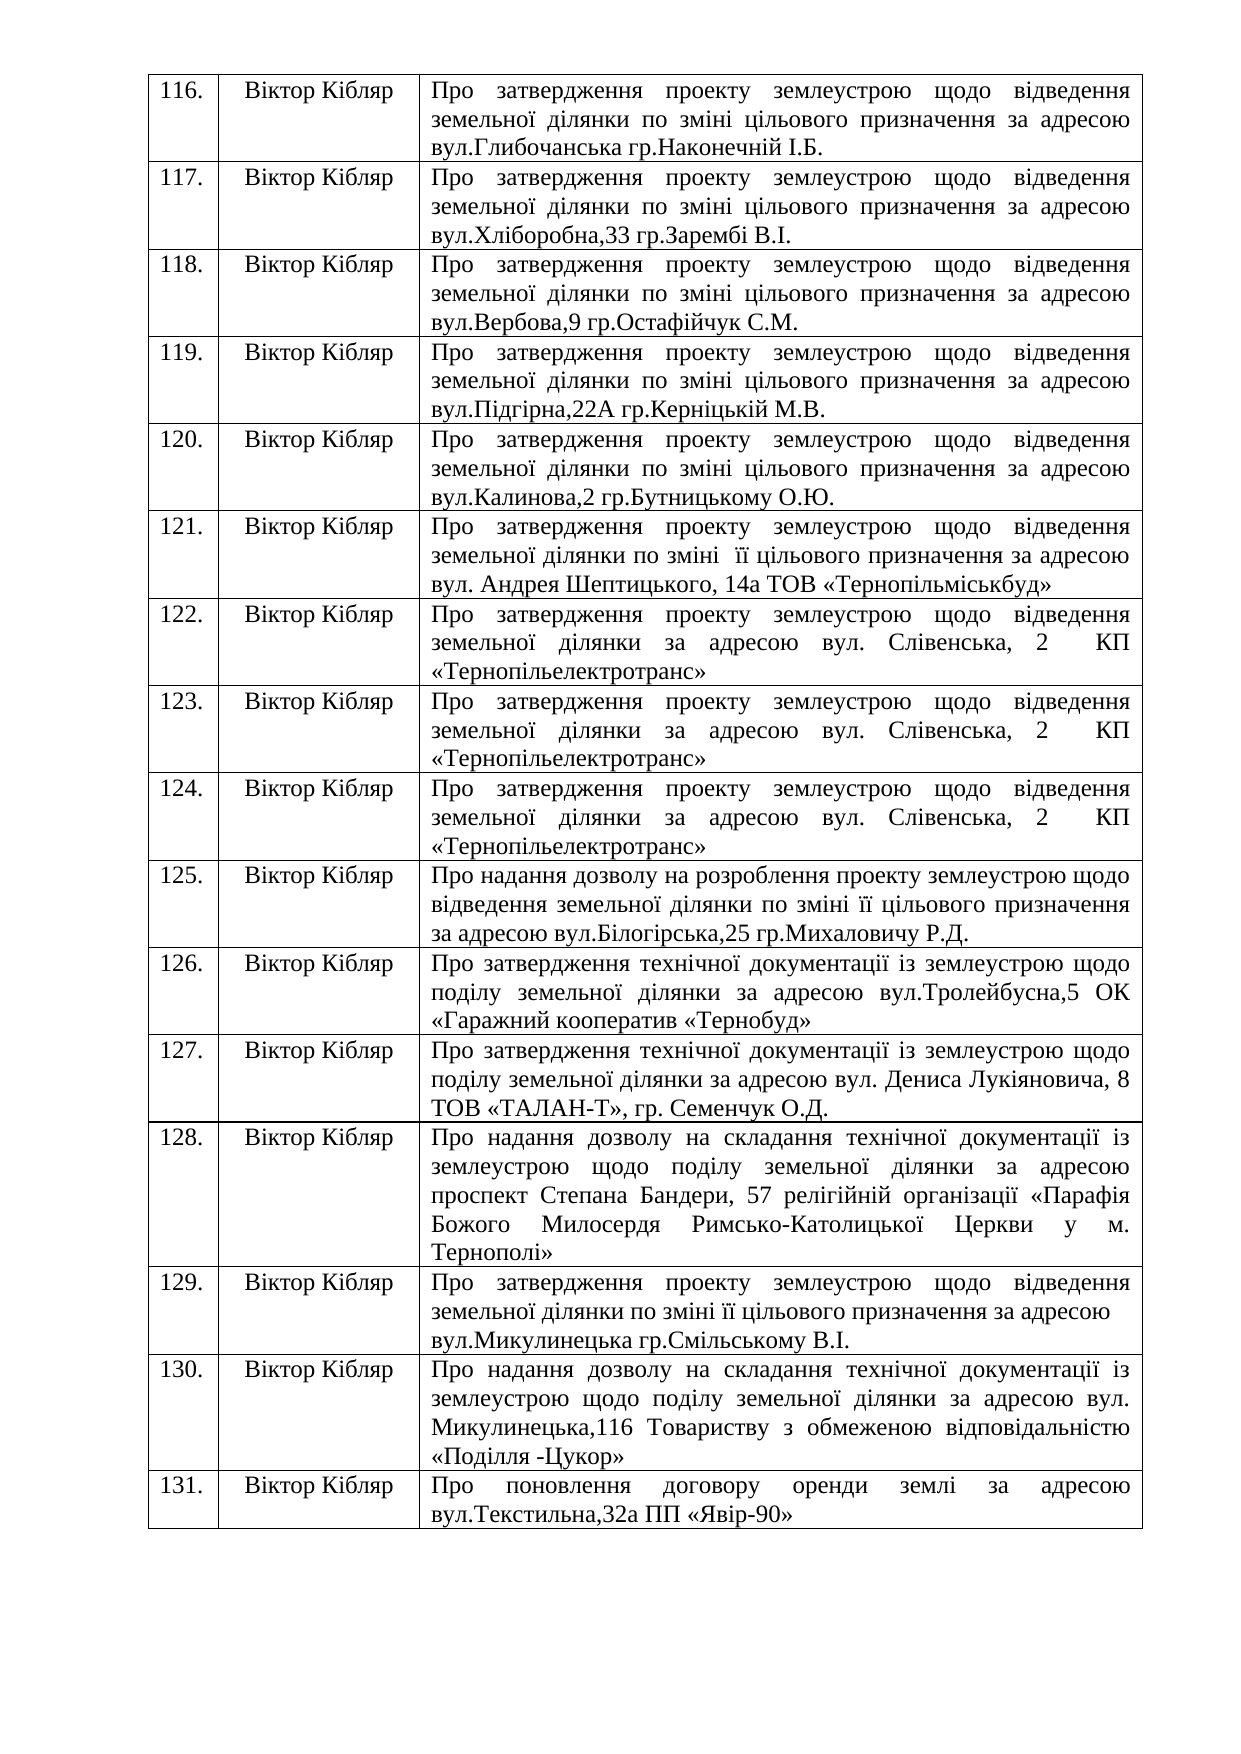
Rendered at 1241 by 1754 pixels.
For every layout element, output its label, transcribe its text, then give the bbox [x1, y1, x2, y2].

table_cell Віктор Кібляр [219, 162, 419, 248]
table_cell [149, 75, 218, 161]
table_cell Про затвердження проекту землеустрою щодо відведення земельної ділянки по зміні її цільового призначення за адресою вул. Андрея Шептицького, 14а ТОВ «Тернопільміськбуд» [420, 511, 1142, 598]
table_cell Про затвердження проекту землеустрою щодо відведення земельної ділянки по зміні цільового призначення за адресою вул.Підгірна,22А гр.Керніцькій М.В. [420, 337, 1142, 423]
table_cell Віктор Кібляр [219, 686, 419, 772]
table_cell Віктор Кібляр [219, 773, 419, 859]
table_cell Віктор Кібляр [219, 511, 419, 598]
table_cell Віктор Кібляр [219, 1267, 419, 1353]
table_cell Віктор Кібляр [219, 1035, 419, 1121]
table_cell [149, 1355, 218, 1469]
table_cell [149, 773, 218, 859]
table_cell [149, 337, 218, 423]
table_cell Віктор Кібляр [219, 948, 419, 1034]
table_cell [149, 1267, 218, 1353]
table_cell [149, 511, 218, 598]
table_cell Віктор Кібляр [219, 1123, 419, 1266]
table_cell Віктор Кібляр [219, 75, 419, 161]
table_cell Про затвердження проекту землеустрою щодо відведення земельної ділянки по зміні цільового призначення за адресою вул.Глибочанська гр.Наконечній І.Б. [420, 75, 1142, 161]
table_cell Про затвердження технічної документації із землеустрою щодо поділу земельної ділянки за адресою вул. Дениса Лукіяновича, 8 ТОВ «ТАЛАН-Т», гр. Семенчук О.Д. [420, 1035, 1142, 1121]
table_cell Про надання дозволу на розроблення проекту землеустрою щодо відведення земельної ділянки по зміні її цільового призначення за адресою вул.Білогірська,25 гр.Михаловичу Р.Д. [420, 861, 1142, 947]
table_cell Віктор Кібляр [219, 1471, 419, 1528]
table_cell Віктор Кібляр [219, 424, 419, 510]
table_cell [149, 1035, 218, 1121]
table_cell Віктор Кібляр [219, 1355, 419, 1469]
table_cell [149, 599, 218, 685]
table_cell [149, 948, 218, 1034]
table_cell [149, 686, 218, 772]
table_cell [149, 861, 218, 947]
table_cell Про затвердження проекту землеустрою щодо відведення земельної ділянки за адресою вул. Слівенська, 2 КП «Тернопільелектротранс» [420, 599, 1142, 685]
table_cell Про затвердження проекту землеустрою щодо відведення земельної ділянки за адресою вул. Слівенська, 2 КП «Тернопільелектротранс» [420, 773, 1142, 859]
table_cell [149, 1471, 218, 1528]
table_cell [149, 250, 218, 336]
table_cell Про поновлення договору оренди землі за адресою вул.Текстильна,32а ПП «Явір-90» [420, 1471, 1142, 1528]
table_cell Про затвердження проекту землеустрою щодо відведення земельної ділянки по зміні цільового призначення за адресою вул.Калинова,2 гр.Бутницькому О.Ю. [420, 424, 1142, 510]
table_cell Про затвердження проекту землеустрою щодо відведення земельної ділянки за адресою вул. Слівенська, 2 КП «Тернопільелектротранс» [420, 686, 1142, 772]
table_cell Про затвердження проекту землеустрою щодо відведення земельної ділянки по зміні цільового призначення за адресою вул.Хліборобна,33 гр.Зарембі В.І. [420, 162, 1142, 248]
table_cell Віктор Кібляр [219, 861, 419, 947]
table_cell Віктор Кібляр [219, 250, 419, 336]
table_cell Про надання дозволу на складання технічної документації із землеустрою щодо поділу земельної ділянки за адресою вул. Микулинецька,116 Товариству з обмеженою відповідальністю «Поділля -Цукор» [420, 1355, 1142, 1469]
table_cell Про затвердження проекту землеустрою щодо відведення земельної ділянки по зміні її цільового призначення за адресою вул.Микулинецька гр.Смільському В.І. [420, 1267, 1142, 1353]
table_cell Про надання дозволу на складання технічної документації із землеустрою щодо поділу земельної ділянки за адресою проспект Степана Бандери, 57 релігійній організації «Парафія Божого Милосердя Римсько-Католицької Церкви у м. Тернополі» [420, 1123, 1142, 1266]
table_cell Віктор Кібляр [219, 599, 419, 685]
table_cell [149, 162, 218, 248]
table_cell Віктор Кібляр [219, 337, 419, 423]
table_cell [149, 1123, 218, 1266]
table_cell [149, 424, 218, 510]
table_cell Про затвердження технічної документації із землеустрою щодо поділу земельної ділянки за адресою вул.Тролейбусна,5 ОК «Гаражний кооператив «Тернобуд» [420, 948, 1142, 1034]
table_cell Про затвердження проекту землеустрою щодо відведення земельної ділянки по зміні цільового призначення за адресою вул.Вербова,9 гр.Остафійчук С.М. [420, 250, 1142, 336]
